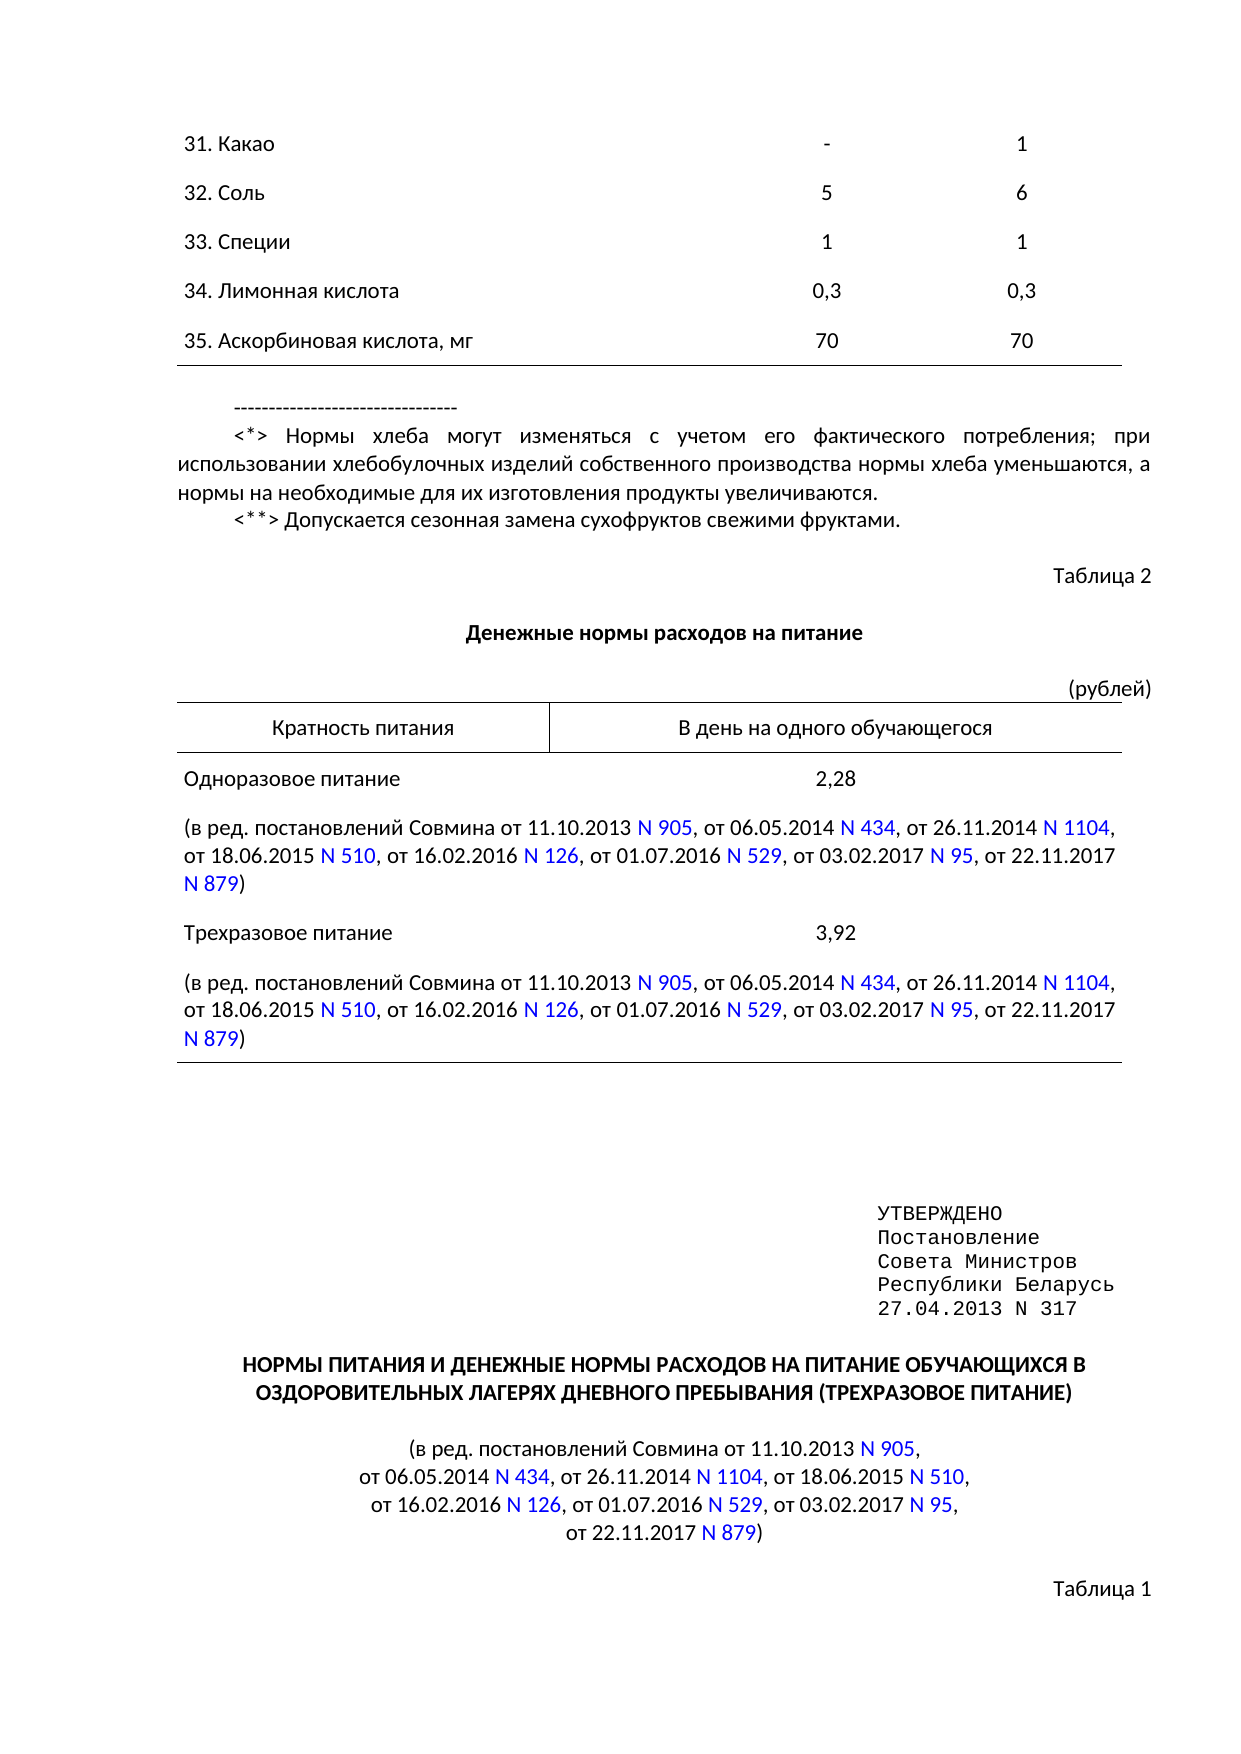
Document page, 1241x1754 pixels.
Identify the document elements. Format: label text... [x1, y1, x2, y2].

title НОРМЫ ПИТАНИЯ И ДЕНЕЖНЫЕ НОРМЫ РАСХОДОВ НА ПИТАНИЕ ОБУЧАЮЩИХСЯ В ОЗДОРОВИТЕЛЬНЫХ ЛАГЕРЯХ ДНЕВНОГО ПРЕБЫВАНИЯ (ТРЕХРАЗОВОЕ ПИТАНИЕ) [177, 1350, 1152, 1406]
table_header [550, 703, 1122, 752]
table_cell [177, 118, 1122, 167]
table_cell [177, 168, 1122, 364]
text <*> Нормы хлеба могут изменяться с учетом его фактического потребления; при использовании хлебобулочных изделий собственного производства нормы хлеба уменьшаются, а нормы на необходимые для их изготовления продукты увеличиваются. [177, 422, 1152, 506]
text УТВЕРЖДЕНО [177, 1203, 1152, 1227]
text Республики Беларусь [177, 1274, 1152, 1298]
text от 06.05.2014 N 434, от 26.11.2014 N 1104, от 18.06.2015 N 510, [177, 1462, 1152, 1490]
text Денежные нормы расходов на питание [177, 618, 1152, 646]
text (в ред. постановлений Совмина от 11.10.2013 N 905, [177, 1434, 1152, 1462]
text Совета Министров [177, 1251, 1152, 1274]
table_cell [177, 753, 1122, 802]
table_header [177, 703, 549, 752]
text от 22.11.2017 N 879) [177, 1518, 1152, 1546]
text Таблица 1 [177, 1574, 1152, 1602]
text (рублей) [177, 674, 1152, 702]
text Таблица 2 [177, 562, 1152, 590]
text от 16.02.2016 N 126, от 01.07.2016 N 529, от 03.02.2017 N 95, [177, 1490, 1152, 1518]
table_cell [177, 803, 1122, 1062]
text -------------------------------- [177, 393, 1152, 422]
text Постановление [177, 1227, 1152, 1251]
text 27.04.2013 N 317 [177, 1298, 1152, 1322]
text <**> Допускается сезонная замена сухофруктов свежими фруктами. [177, 506, 1152, 534]
